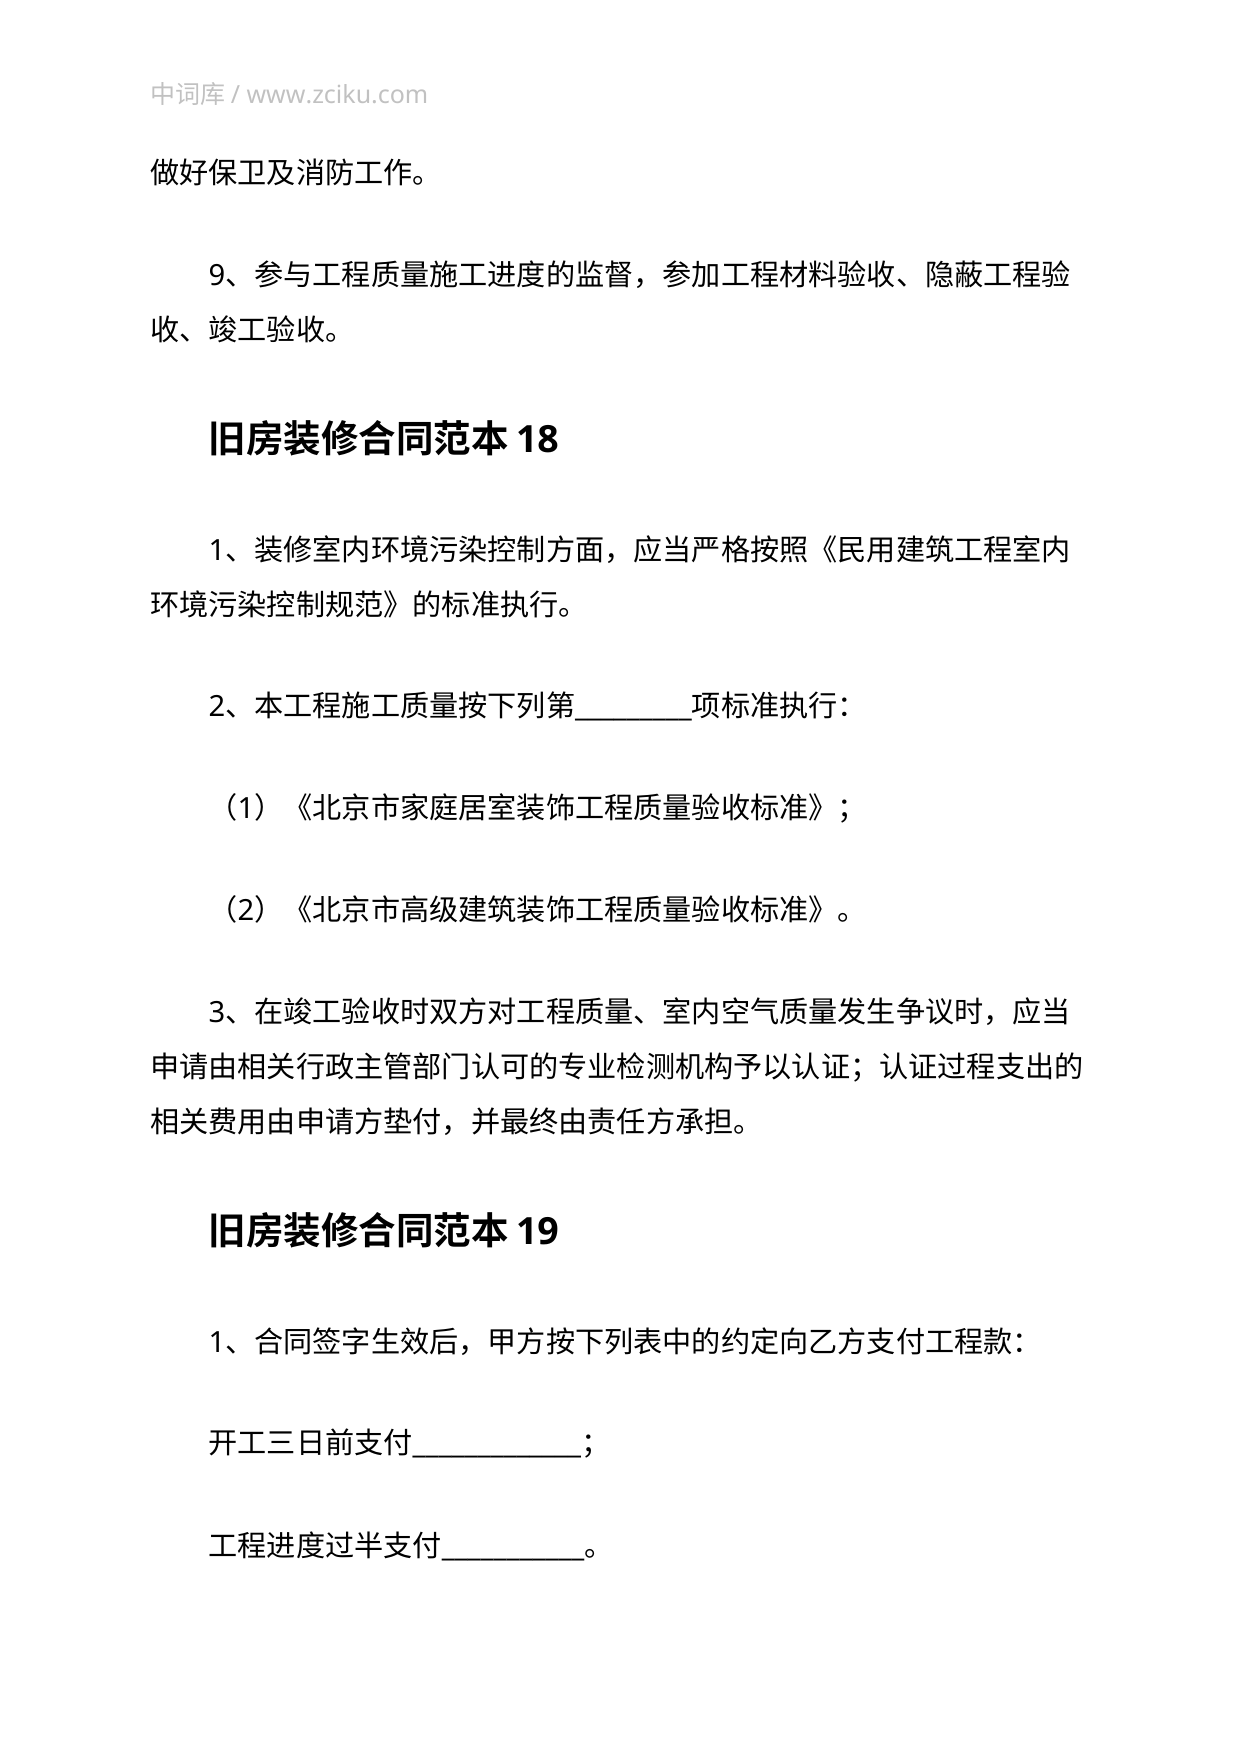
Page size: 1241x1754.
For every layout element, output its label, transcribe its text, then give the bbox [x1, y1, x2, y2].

text （2）《北京市高级建筑装饰工程质量验收标准》。 [150, 887, 1090, 929]
text 开工三日前支付_____________； [150, 1420, 1090, 1462]
text 旧房装修合同范本19 [150, 1201, 1090, 1255]
text 1、合同签字生效后，甲方按下列表中的约定向乙方支付工程款： [150, 1318, 1090, 1361]
text 1、装修室内环境污染控制方面，应当严格按照《民用建筑工程室内环境污染控制规范》的标准执行。 [150, 526, 1090, 623]
text 2、本工程施工质量按下列第_________项标准执行： [150, 683, 1090, 725]
text 工程进度过半支付___________。 [150, 1522, 1090, 1564]
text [150, 150, 1090, 192]
text 3、在竣工验收时双方对工程质量、室内空气质量发生争议时，应当申请由相关行政主管部门认可的专业检测机构予以认证；认证过程支出的相关费用由申请方垫付，并最终由责任方承担。 [150, 989, 1090, 1141]
text 9、参与工程质量施工进度的监督，参加工程材料验收、隐蔽工程验收、竣工验收。 [150, 252, 1090, 349]
text 旧房装修合同范本18 [150, 408, 1090, 463]
text （1）《北京市家庭居室装饰工程质量验收标准》； [150, 785, 1090, 827]
